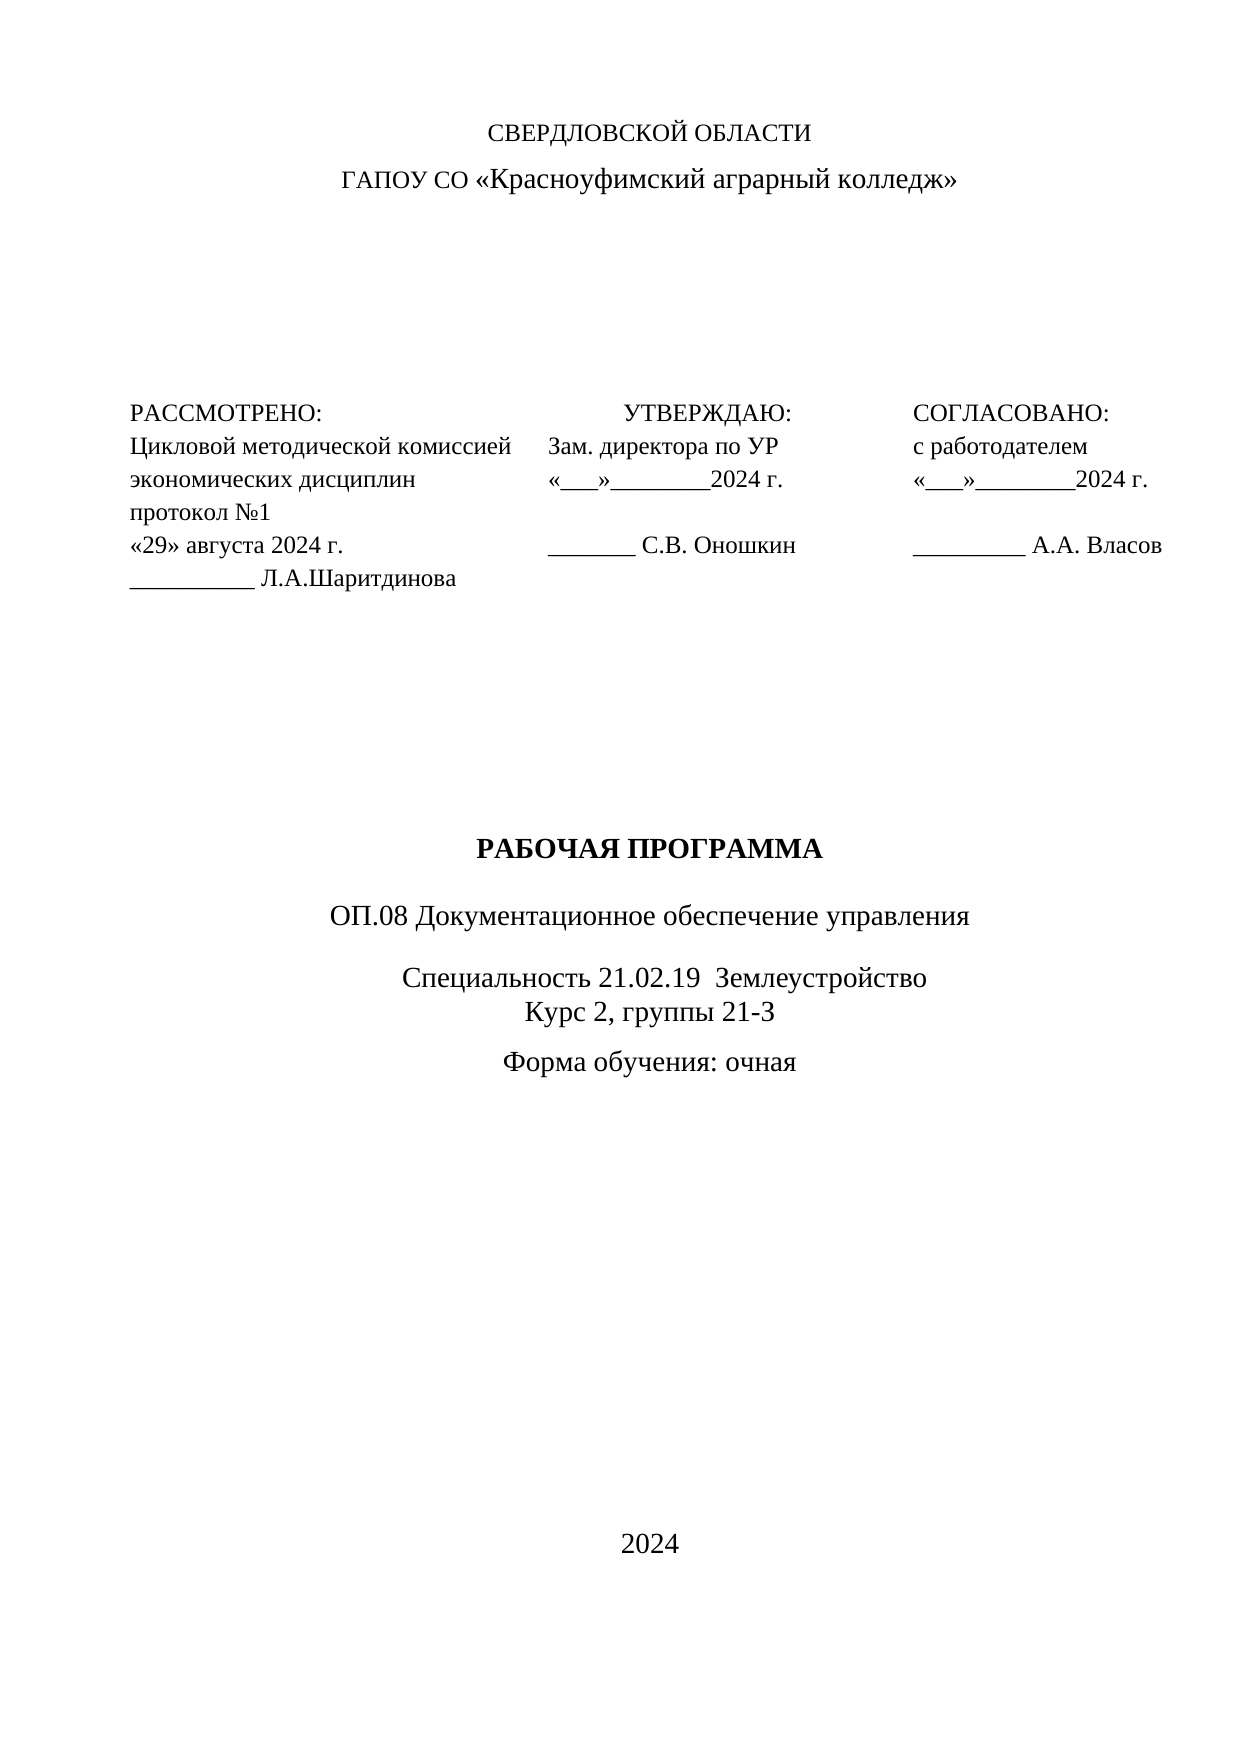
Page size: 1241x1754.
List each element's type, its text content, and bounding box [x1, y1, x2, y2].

text 2024 [148, 1526, 1152, 1559]
table_header УТВЕРЖДАЮ: Зам. директора по УР «___»________2024 г. _______ С.В. Оношкин [537, 399, 902, 629]
text Курс 2, группы 21-З [148, 994, 1152, 1028]
table_header СОГЛАСОВАНО: с работодателем «___»________2024 г. _________ А.А. Власов [902, 399, 1195, 629]
text Форма обучения: очная [148, 1044, 1152, 1078]
text Специальность 21.02.19 Землеустройство [148, 961, 1152, 994]
text СВЕРДЛОВСКОЙ ОБЛАСТИ [148, 118, 1152, 147]
text ГАПОУ СО «Красноуфимский аграрный колледж» [148, 161, 1152, 195]
text ОП.08 Документационное обеспечение управления [148, 898, 1152, 931]
table_header РАССМОТРЕНО: Цикловой методической комиссией экономических дисциплин протокол №1 «29» августа 2024 г. __________ Л.А.Шаритдинова [118, 399, 537, 629]
text РАБОЧАЯ ПРОГРАММА [148, 831, 1152, 864]
